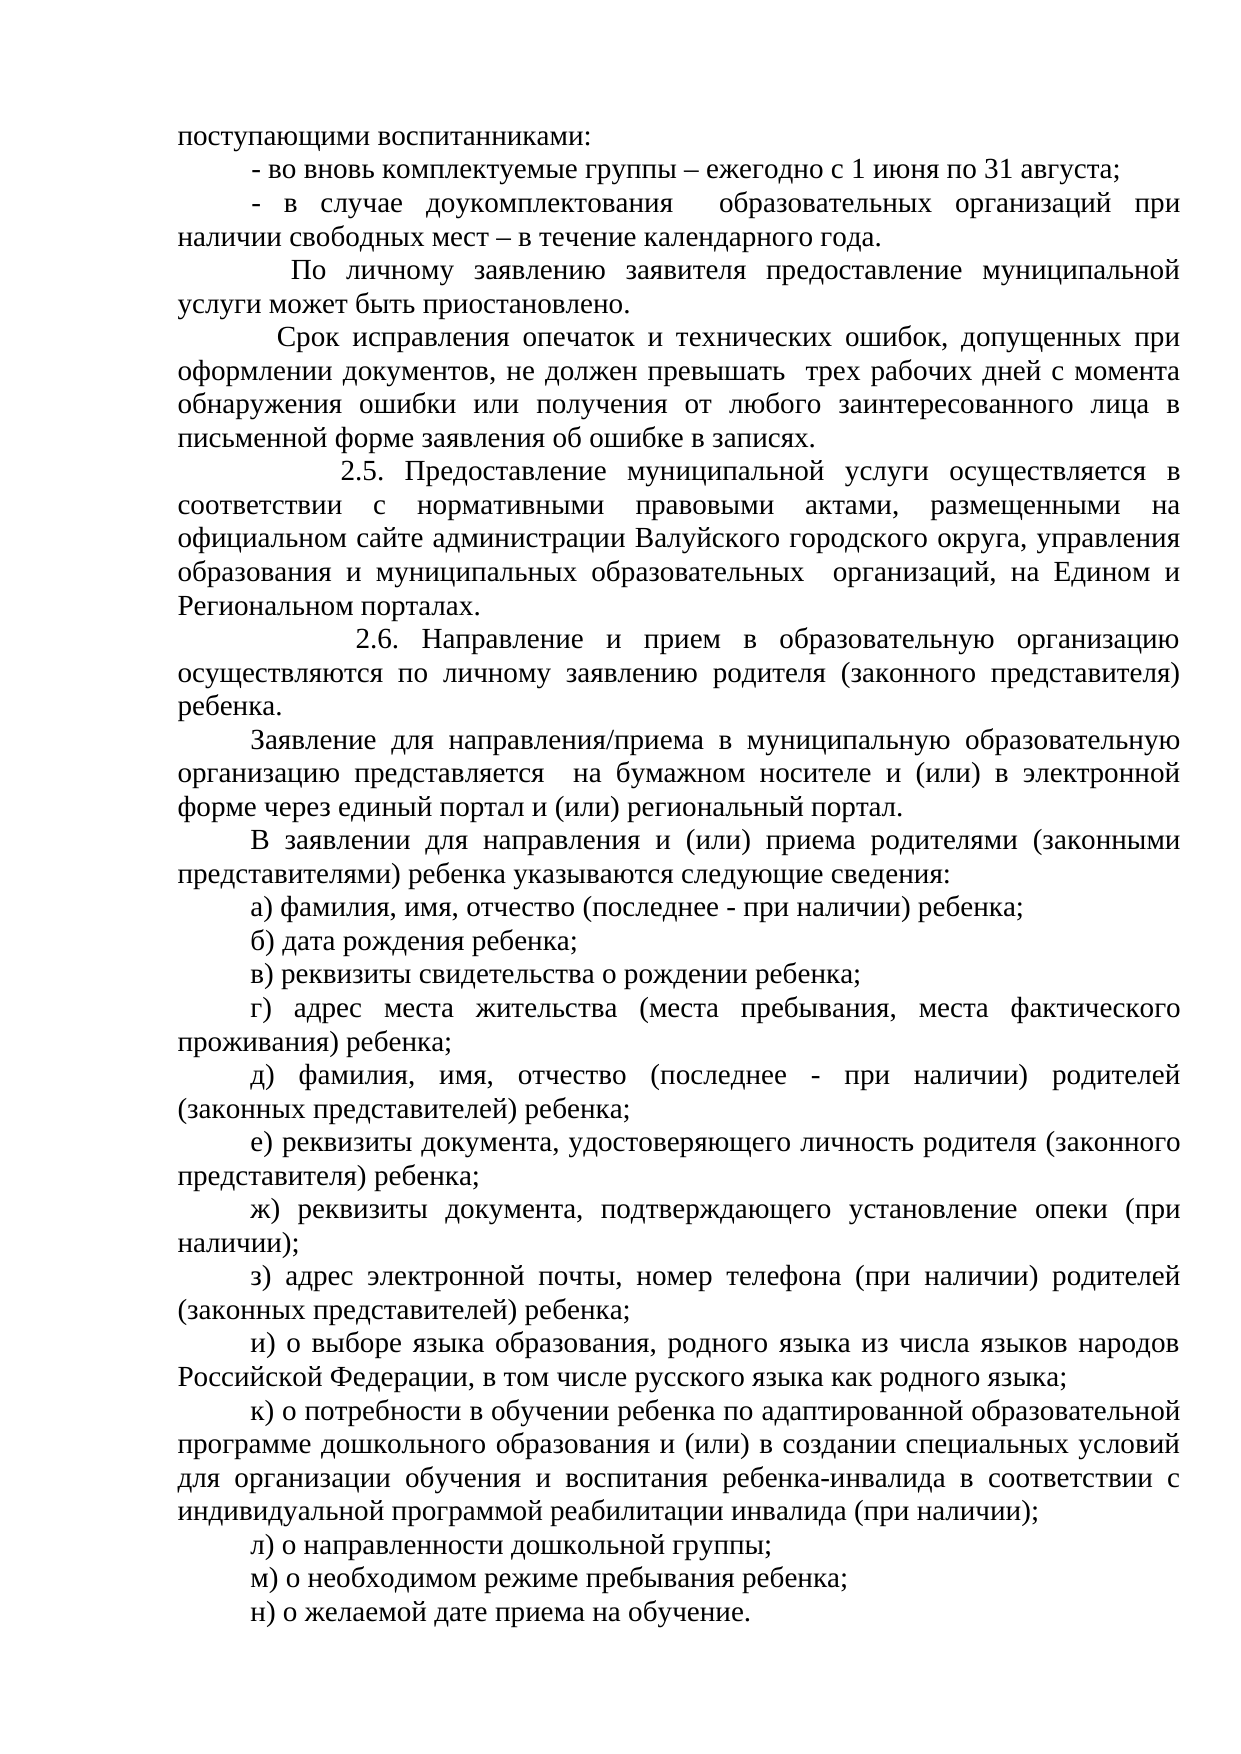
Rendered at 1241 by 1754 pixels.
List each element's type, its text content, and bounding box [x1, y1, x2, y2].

text В заявлении для направления и (или) приема родителями (законными представителями) ребенка указываются следующие сведения: [177, 822, 1181, 889]
text д) фамилия, имя, отчество (последнее - при наличии) родителей (законных представителей) ребенка; [177, 1057, 1181, 1124]
text Срок исправления опечаток и технических ошибок, допущенных при оформлении документов, не должен превышать трех рабочих дней с момента обнаружения ошибки или получения от любого заинтересованного лица в письменной форме заявления об ошибке в записях. [177, 319, 1181, 453]
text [177, 118, 1181, 152]
text а) фамилия, имя, отчество (последнее - при наличии) ребенка; [177, 889, 1181, 923]
text е) реквизиты документа, удостоверяющего личность родителя (законного представителя) ребенка; [177, 1124, 1181, 1191]
text л) о направленности дошкольной группы; [177, 1527, 1181, 1560]
text По личному заявлению заявителя предоставление муниципальной услуги может быть приостановлено. [177, 252, 1181, 319]
text н) о желаемой дате приема на обучение. [177, 1594, 1181, 1627]
text г) адрес места жительства (места пребывания, места фактического проживания) ребенка; [177, 990, 1181, 1057]
text - в случае доукомплектования образовательных организаций при наличии свободных мест – в течение календарного года. [177, 185, 1181, 252]
text в) реквизиты свидетельства о рождении ребенка; [177, 957, 1181, 990]
text 2.5. Предоставление муниципальной услуги осуществляется в соответствии с нормативными правовыми актами, размещенными на официальном сайте администрации Валуйского городского округа, управления образования и муниципальных образовательных организаций, на Едином и Региональном порталах. [177, 453, 1181, 621]
text Заявление для направления/приема в муниципальную образовательную организацию представляется на бумажном носителе и (или) в электронной форме через единый портал и (или) региональный портал. [177, 722, 1181, 822]
text к) о потребности в обучении ребенка по адаптированной образовательной программе дошкольного образования и (или) в создании специальных условий для организации обучения и воспитания ребенка-инвалида в соответствии с индивидуальной программой реабилитации инвалида (при наличии); [177, 1393, 1181, 1527]
text б) дата рождения ребенка; [177, 923, 1181, 957]
text 2.6. Направление и прием в образовательную организацию осуществляются по личному заявлению родителя (законного представителя) ребенка. [177, 621, 1181, 722]
text ж) реквизиты документа, подтверждающего установление опеки (при наличии); [177, 1191, 1181, 1258]
text и) о выборе языка образования, родного языка из числа языков народов Российской Федерации, в том числе русского языка как родного языка; [177, 1326, 1181, 1393]
text з) адрес электронной почты, номер телефона (при наличии) родителей (законных представителей) ребенка; [177, 1258, 1181, 1326]
text м) о необходимом режиме пребывания ребенка; [177, 1560, 1181, 1594]
text - во вновь комплектуемые группы – ежегодно с 1 июня по 31 августа; [177, 152, 1181, 185]
